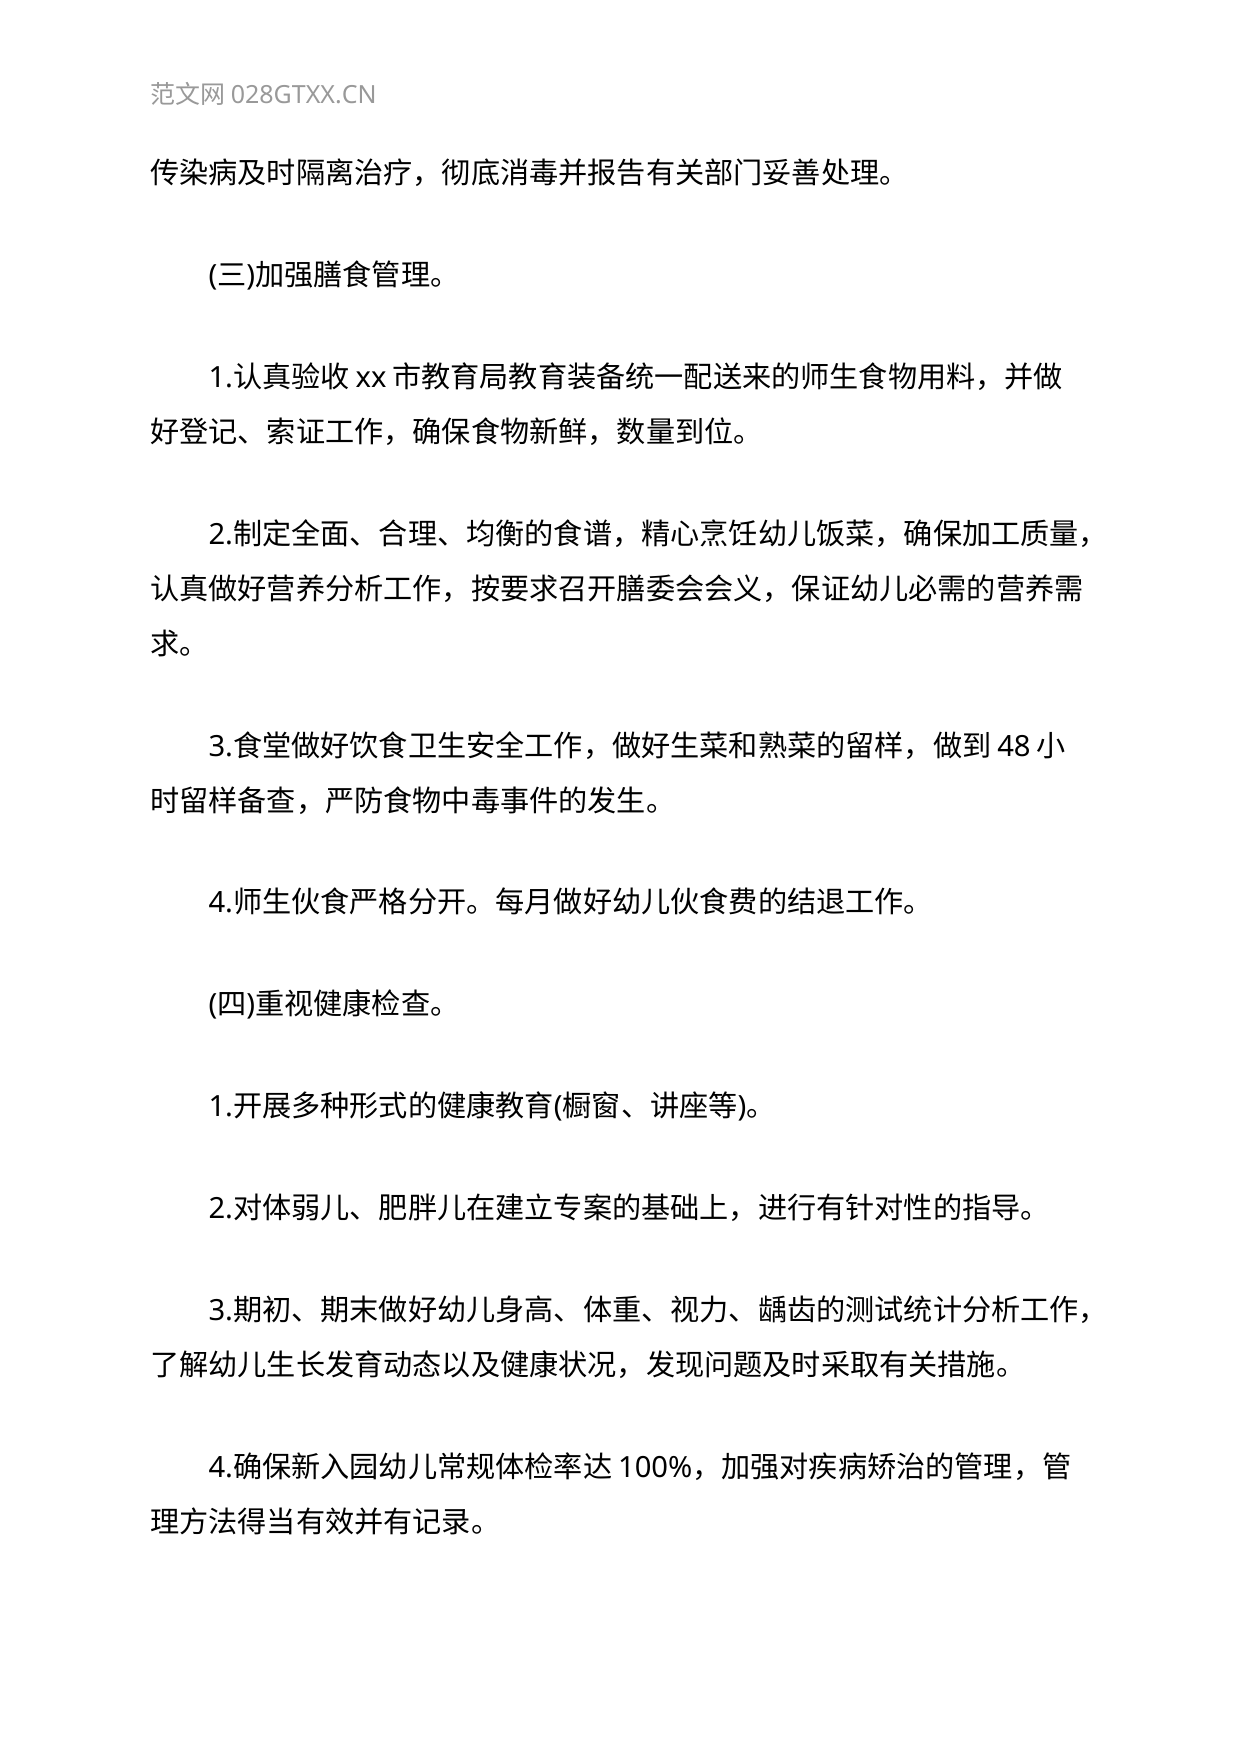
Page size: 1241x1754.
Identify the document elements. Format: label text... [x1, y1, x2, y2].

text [150, 150, 1090, 192]
text (四)重视健康检查。 [150, 981, 1090, 1023]
text 1.认真验收xx市教育局教育装备统一配送来的师生食物用料，并做好登记、索证工作，确保食物新鲜，数量到位。 [150, 354, 1090, 451]
text 2.对体弱儿、肥胖儿在建立专案的基础上，进行有针对性的指导。 [150, 1185, 1090, 1227]
text 1.开展多种形式的健康教育(橱窗、讲座等)。 [150, 1083, 1090, 1125]
text 4.师生伙食严格分开。每月做好幼儿伙食费的结退工作。 [150, 879, 1090, 921]
text (三)加强膳食管理。 [150, 252, 1090, 294]
text 2.制定全面、合理、均衡的食谱，精心烹饪幼儿饭菜，确保加工质量，认真做好营养分析工作，按要求召开膳委会会义，保证幼儿必需的营养需求。 [150, 511, 1090, 663]
text 3.食堂做好饮食卫生安全工作，做好生菜和熟菜的留样，做到48小时留样备查，严防食物中毒事件的发生。 [150, 722, 1090, 819]
text 4.确保新入园幼儿常规体检率达100%，加强对疾病矫治的管理，管理方法得当有效并有记录。 [150, 1444, 1090, 1541]
text 3.期初、期末做好幼儿身高、体重、视力、龋齿的测试统计分析工作，了解幼儿生长发育动态以及健康状况，发现问题及时采取有关措施。 [150, 1287, 1090, 1384]
